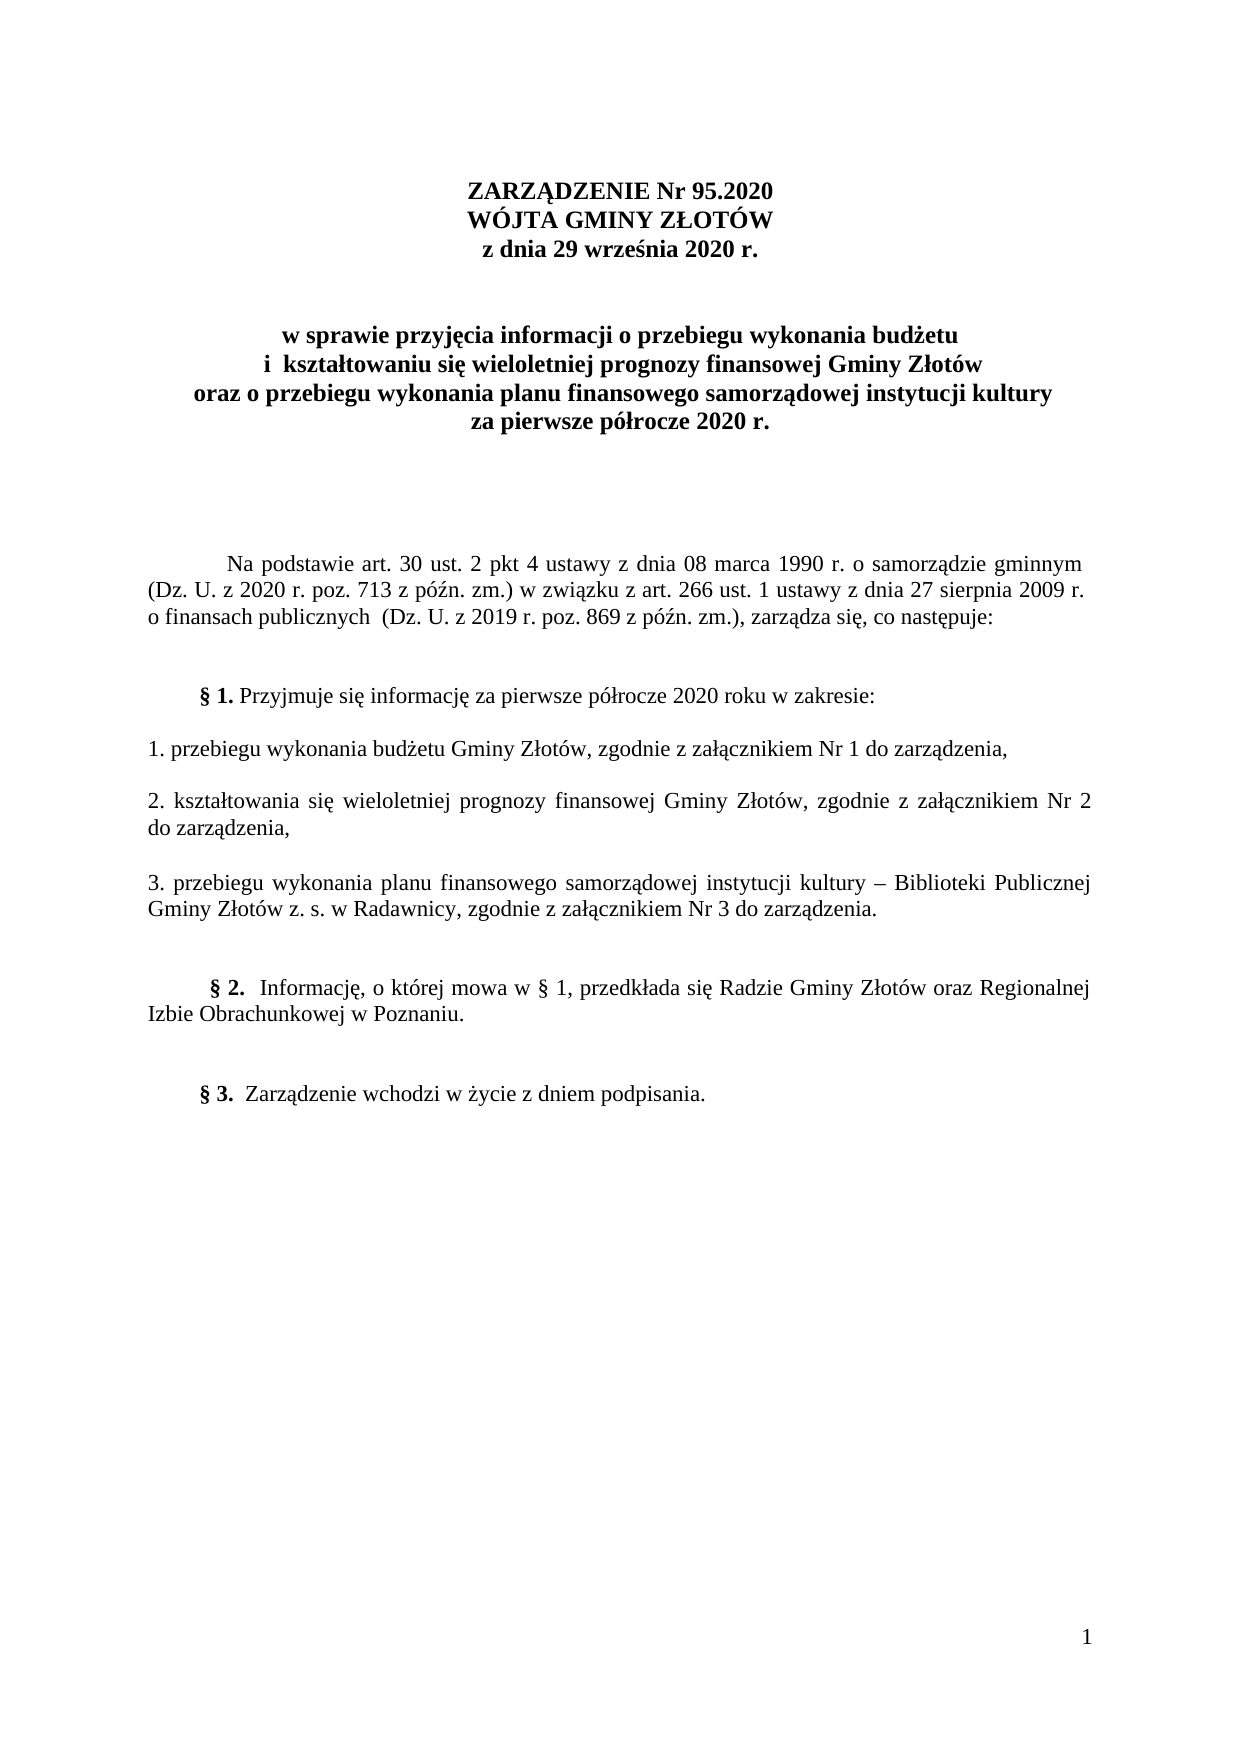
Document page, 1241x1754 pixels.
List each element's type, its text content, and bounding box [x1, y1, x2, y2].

text 3. przebiegu wykonania planu finansowego samorządowej instytucji kultury – Biblioteki Publicznej Gminy Złotów z. s. w Radawnicy, zgodnie z załącznikiem Nr 3 do zarządzenia. [148, 869, 1093, 921]
text § 3. Zarządzenie wchodzi w życie z dniem podpisania. [148, 1079, 1093, 1106]
text WÓJTA GMINY ZŁOTÓW [148, 205, 1093, 234]
text § 2. Informację, o której mowa w § 1, przedkłada się Radzie Gminy Złotów oraz Regionalnej Izbie Obrachunkowej w Poznaniu. [148, 974, 1093, 1027]
text Na podstawie art. 30 ust. 2 pkt 4 ustawy z dnia 08 marca 1990 r. o samorządzie gminnym (Dz. U. z 2020 r. poz. 713 z późn. zm.) w związku z art. 266 ust. 1 ustawy z dnia 27 sierpnia 2009 r. o finansach publicznych (Dz. U. z 2019 r. poz. 869 z późn. zm.), zarządza się, co następuje: [148, 550, 1093, 629]
text § 1. Przyjmuje się informację za pierwsze półrocze 2020 roku w zakresie: [148, 682, 1093, 708]
text 2. kształtowania się wieloletniej prognozy finansowej Gminy Złotów, zgodnie z załącznikiem Nr 2 do zarządzenia, [148, 787, 1093, 840]
text w sprawie przyjęcia informacji o przebiegu wykonania budżetu [148, 320, 1093, 349]
text ZARZĄDZENIE Nr 95.2020 [148, 176, 1093, 205]
text 1. przebiegu wykonania budżetu Gminy Złotów, zgodnie z załącznikiem Nr 1 do zarządzenia, [148, 734, 1093, 761]
text i kształtowaniu się wieloletniej prognozy finansowej Gminy Złotów [148, 349, 1093, 378]
text za pierwsze półrocze 2020 r. [148, 406, 1093, 435]
text oraz o przebiegu wykonania planu finansowego samorządowej instytucji kultury [148, 378, 1093, 406]
text z dnia 29 września 2020 r. [148, 234, 1093, 263]
